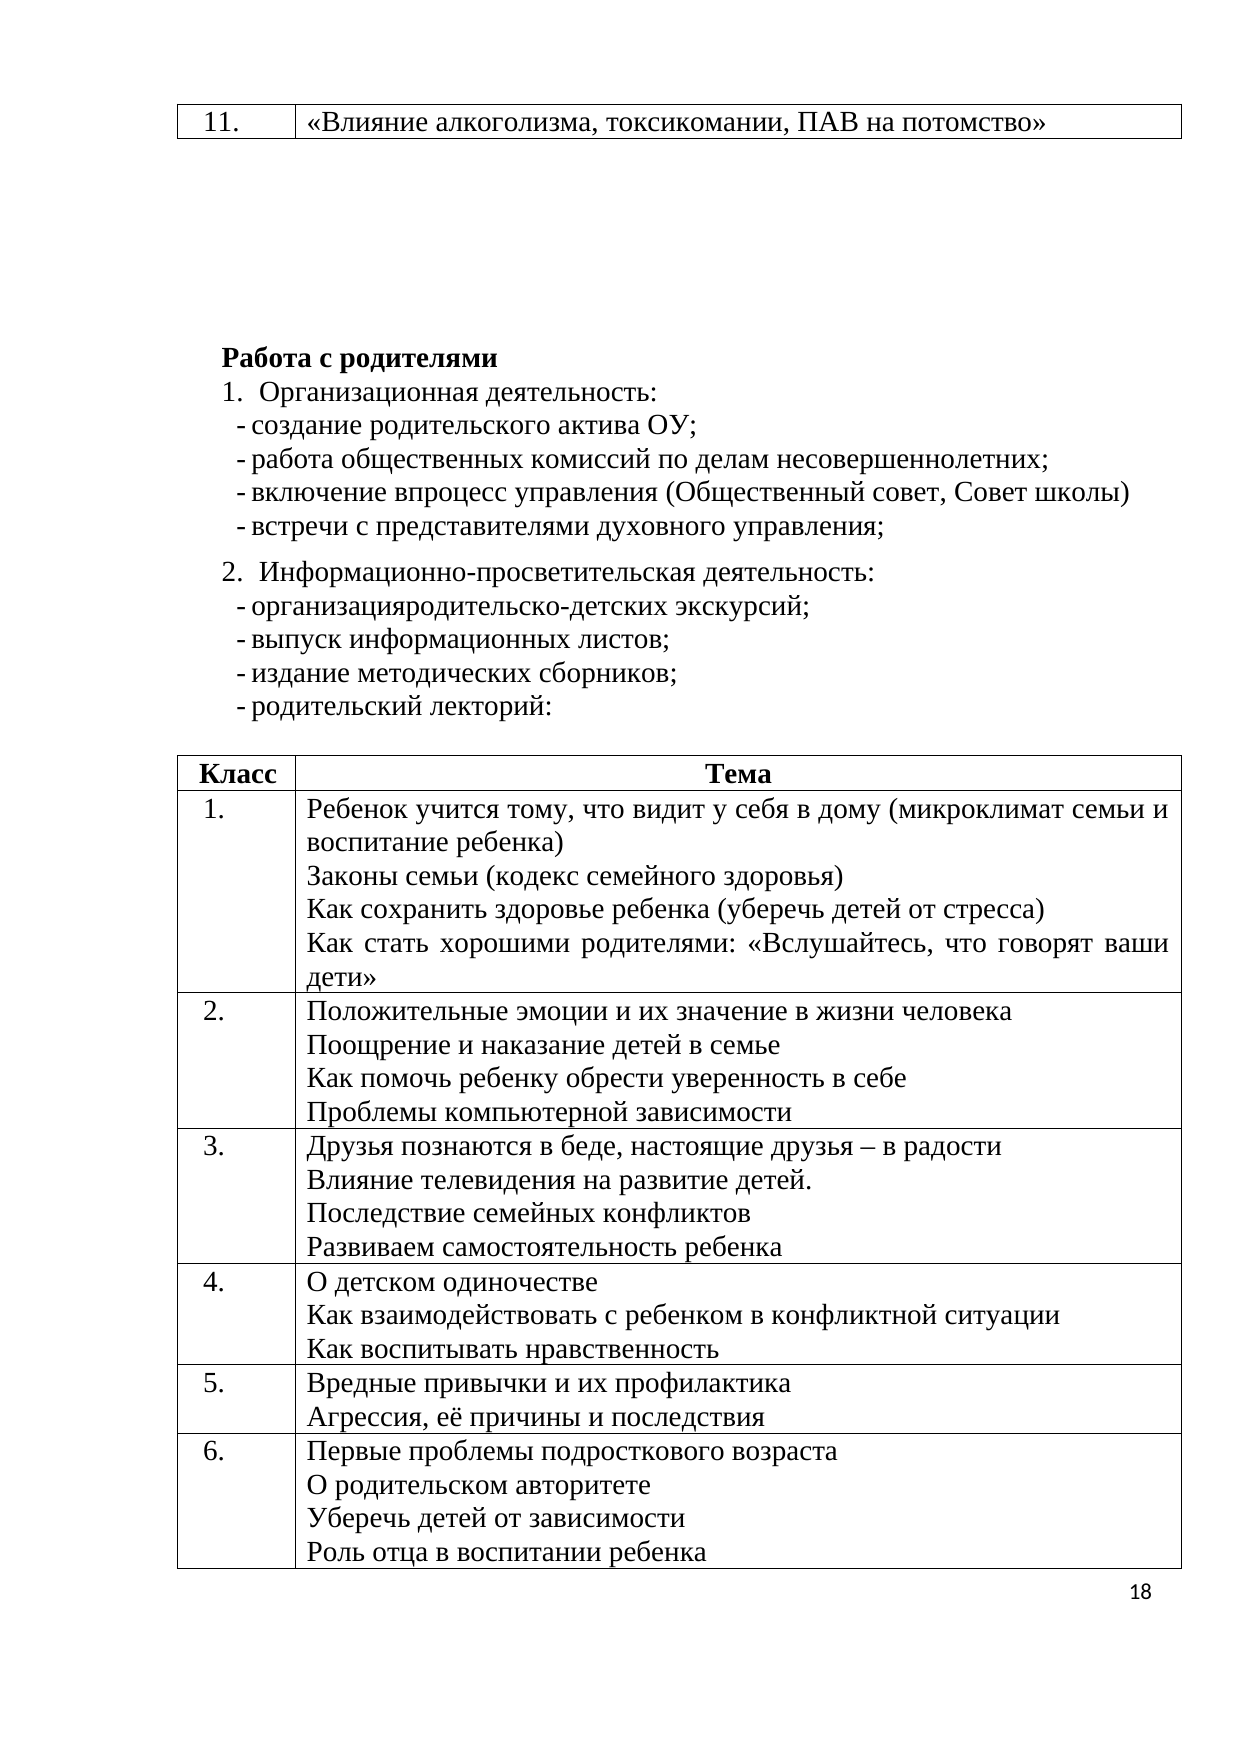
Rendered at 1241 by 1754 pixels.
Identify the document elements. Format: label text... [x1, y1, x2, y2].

list Организационная деятельность: [221, 374, 1152, 407]
table_cell Ребенок учится тому, что видит у себя в дому (микроклимат семьи и воспитание ребенка) Законы семьи (кодекс семейного здоровья) Как сохранить здоровье ребенка (уберечь детей от стресса) Как стать хорошими родителями: «Вслушайтесь, что говорят ваши дети» [296, 791, 1181, 992]
list выпуск информационных листов; [177, 621, 1152, 655]
list встречи с представителями духовного управления; [177, 508, 1152, 542]
table_cell [178, 1129, 295, 1263]
table_header Тема [296, 756, 1181, 790]
table_cell [178, 1434, 295, 1568]
text Работа с родителями [177, 340, 1152, 374]
list организацияродительско-детских экскурсий; [177, 588, 1152, 621]
list работа общественных комиссий по делам несовершеннолетних; [177, 441, 1152, 474]
table_cell О детском одиночестве Как взаимодействовать с ребенком в конфликтной ситуации Как воспитывать нравственность [296, 1264, 1181, 1364]
table_cell [178, 1264, 295, 1364]
table_header Класс [178, 756, 295, 790]
table_cell Друзья познаются в беде, настоящие друзья – в радости Влияние телевидения на развитие детей. Последствие семейных конфликтов Развиваем самостоятельность ребенка [296, 1129, 1181, 1263]
table_cell Вредные привычки и их профилактика Агрессия, её причины и последствия [296, 1365, 1181, 1432]
list включение впроцесс управления (Общественный совет, Совет школы) [177, 474, 1152, 508]
list Информационно-просветительская деятельность: [221, 554, 1152, 588]
table_cell Положительные эмоции и их значение в жизни человека Поощрение и наказание детей в семье Как помочь ребенку обрести уверенность в себе Проблемы компьютерной зависимости [296, 993, 1181, 1127]
table_cell [178, 993, 295, 1127]
table_cell Первые проблемы подросткового возраста О родительском авторитете Уберечь детей от зависимости Роль отца в воспитании ребенка [296, 1434, 1181, 1568]
table_cell [178, 1365, 295, 1432]
list родительский лекторий: [177, 688, 1152, 722]
table_cell «Влияние алкоголизма, токсикомании, ПАВ на потомство» [296, 105, 1181, 138]
table_cell [178, 791, 295, 992]
list издание методических сборников; [177, 655, 1152, 688]
list создание родительского актива ОУ; [177, 407, 1152, 441]
table_cell [178, 105, 295, 138]
